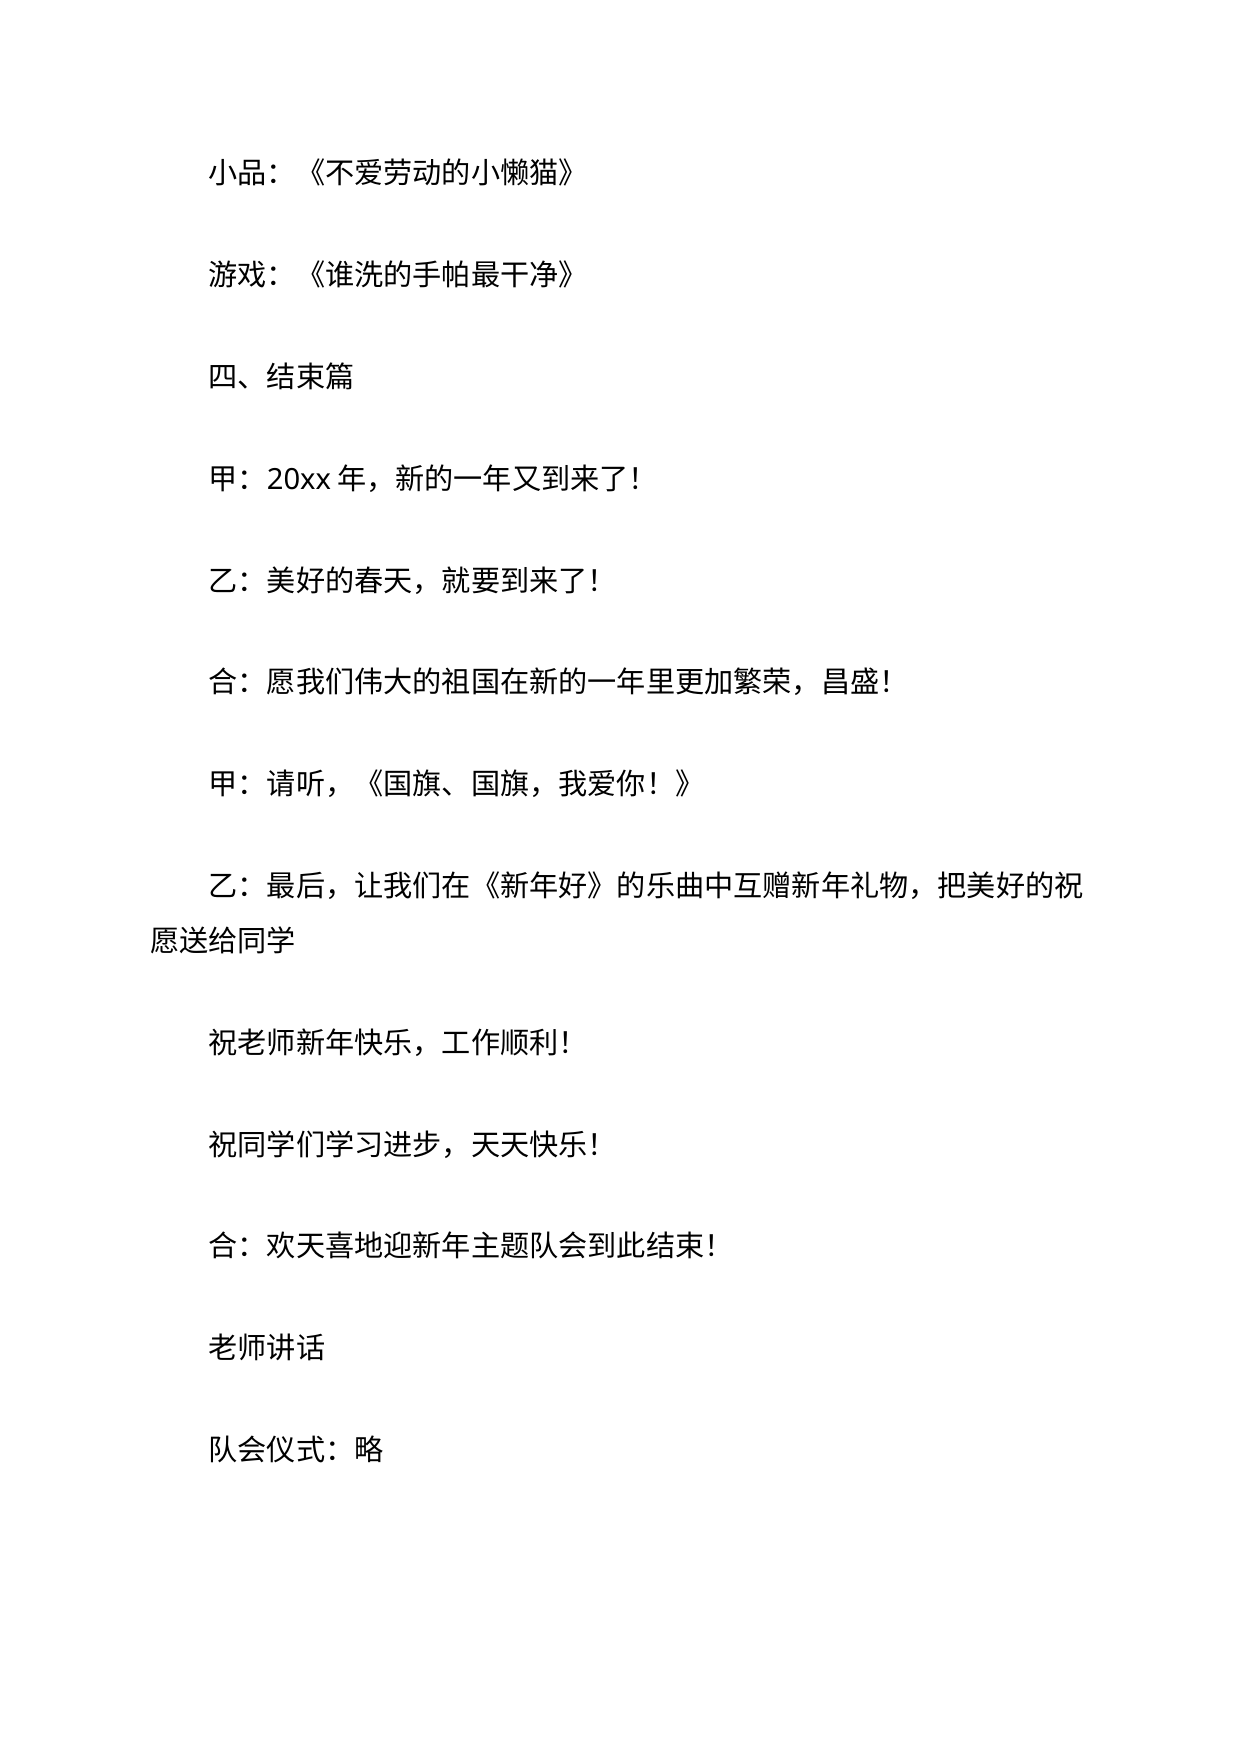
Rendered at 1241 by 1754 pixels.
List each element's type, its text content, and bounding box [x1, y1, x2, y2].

text 乙：最后，让我们在《新年好》的乐曲中互赠新年礼物，把美好的祝愿送给同学 [150, 863, 1090, 960]
text 甲：20xx年，新的一年又到来了！ [150, 455, 1090, 498]
text 队会仪式：略 [150, 1426, 1090, 1469]
text 合：愿我们伟大的祖国在新的一年里更加繁荣，昌盛！ [150, 659, 1090, 701]
text 甲：请听，《国旗、国旗，我爱你！》 [150, 761, 1090, 803]
text 游戏：《谁洗的手帕最干净》 [150, 252, 1090, 294]
text 祝老师新年快乐，工作顺利！ [150, 1019, 1090, 1062]
text 祝同学们学习进步，天天快乐！ [150, 1121, 1090, 1163]
text 小品：《不爱劳动的小懒猫》 [150, 150, 1090, 192]
text 四、结束篇 [150, 353, 1090, 396]
text 合：欢天喜地迎新年主题队会到此结束！ [150, 1223, 1090, 1265]
text 乙：美好的春天，就要到来了！ [150, 557, 1090, 599]
text 老师讲话 [150, 1324, 1090, 1367]
